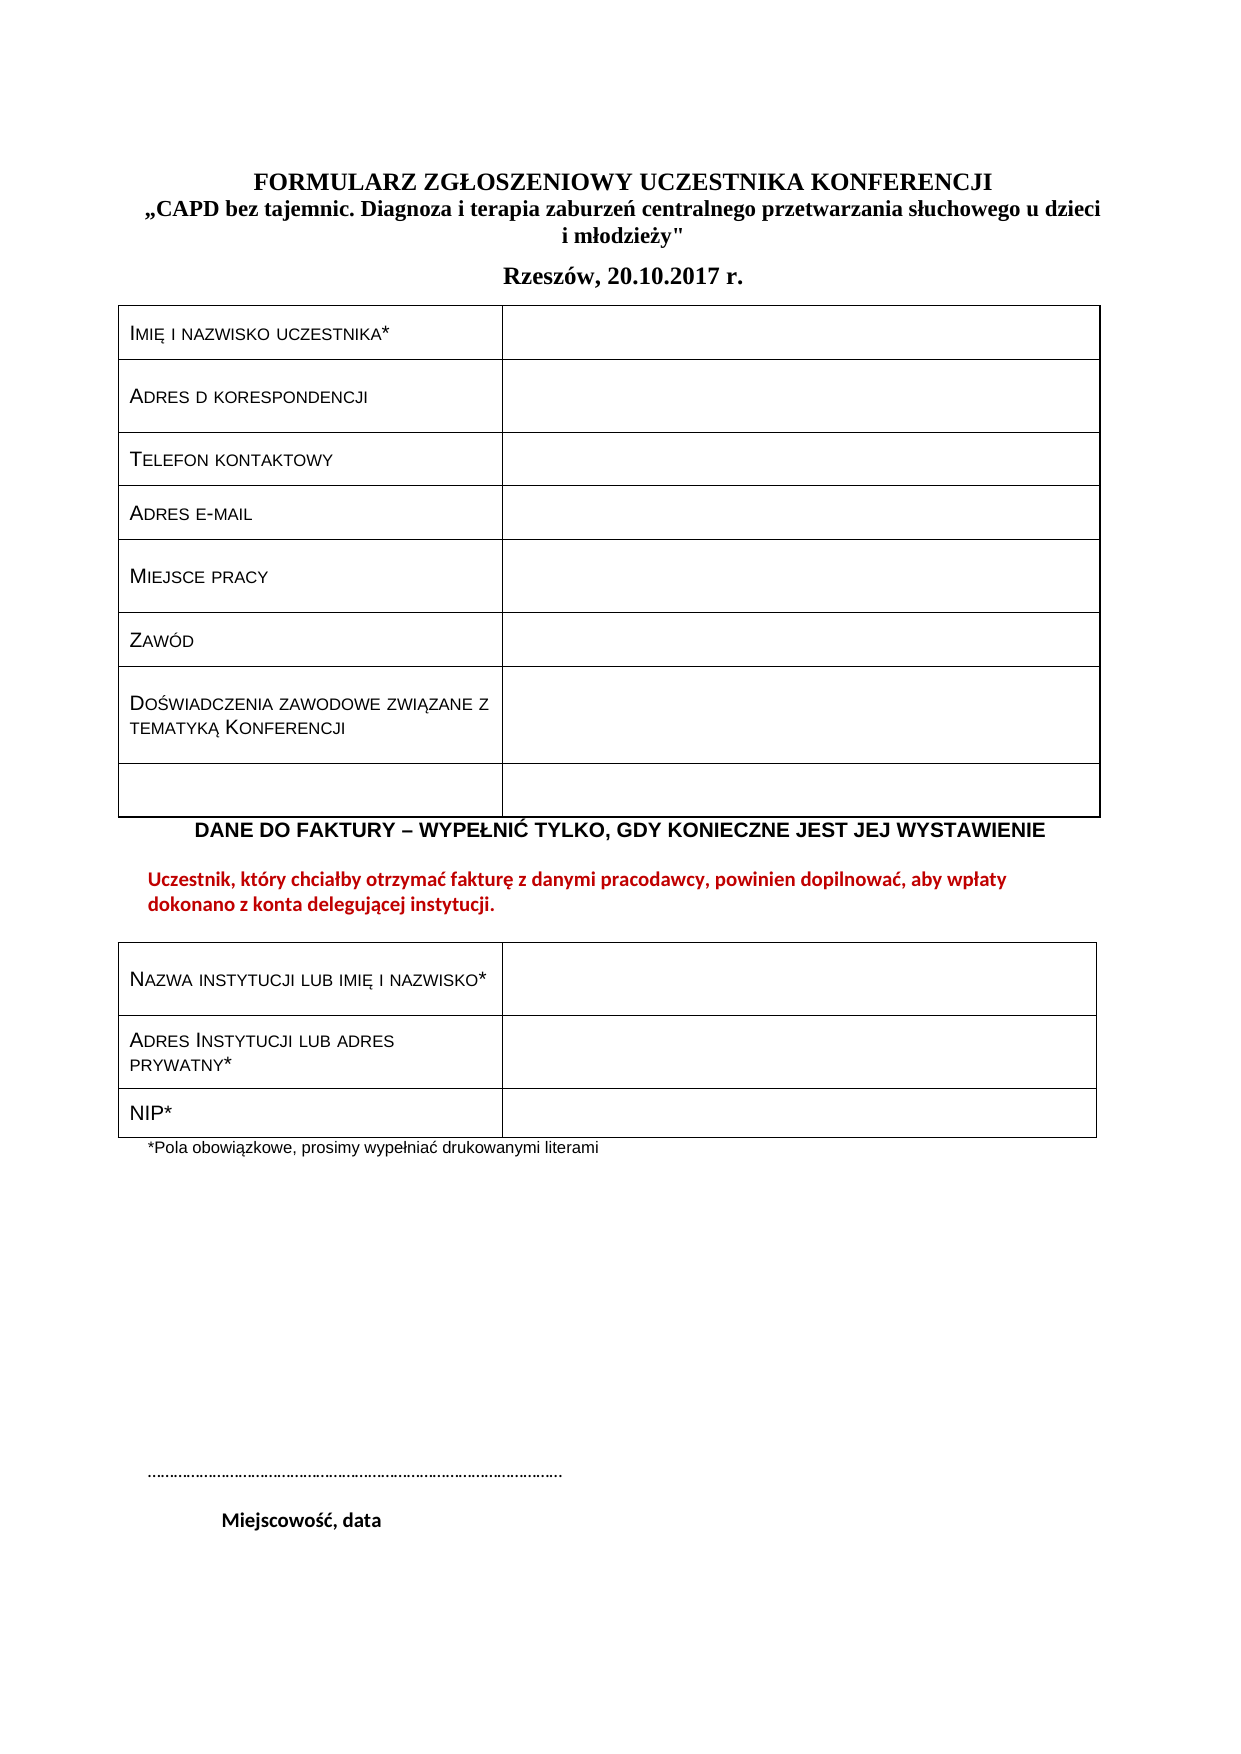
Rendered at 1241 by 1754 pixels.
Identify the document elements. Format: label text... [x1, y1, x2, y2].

table_cell [503, 540, 1099, 612]
table_cell Adres d korespondencji [119, 360, 502, 432]
text Miejscowość, data [148, 1507, 1093, 1532]
text Uczestnik, który chciałby otrzymać fakturę z danymi pracodawcy, powinien dopilnować, aby wpłaty dokonano z konta delegującej instytucji. [148, 866, 1093, 917]
table_cell [503, 486, 1099, 539]
table_cell [503, 613, 1099, 666]
table_cell Doświadczenia zawodowe związane z tematyką Konferencji [119, 667, 502, 763]
table_header Nazwa instytucji lub imię i nazwisko* [119, 943, 502, 1015]
table_cell [503, 667, 1099, 763]
table_header [503, 943, 1096, 1015]
table_cell [503, 764, 1099, 816]
table_cell [503, 1016, 1096, 1088]
table_cell [503, 433, 1099, 485]
table_header FORMULARZ ZGŁOSZENIOWY UCZESTNIKA KONFERENCJI „CAPD bez tajemnic. Diagnoza i terapia zaburzeń centralnego przetwarzania słuchowego u dzieci i młodzieży" Rzeszów, 20.10.2017 r. [118, 148, 1128, 305]
table_cell Telefon kontaktowy [119, 433, 502, 485]
table_cell Adres e-mail [119, 486, 502, 539]
text DANE DO FAKTURY – WYPEŁNIĆ TYLKO, GDY KONIECZNE JEST JEJ WYSTAWIENIE [148, 818, 1093, 841]
table_cell Imię i nazwisko uczestnika* [119, 306, 502, 359]
table_cell [119, 764, 502, 816]
table_cell Miejsce pracy [119, 540, 502, 612]
table_cell NIP* [119, 1089, 502, 1137]
table_cell Adres Instytucji lub adres prywatny* [119, 1016, 502, 1088]
table_cell [503, 1089, 1096, 1137]
text …………………………………………………………………………………… [148, 1460, 1093, 1483]
text *Pola obowiązkowe, prosimy wypełniać drukowanymi literami [148, 1138, 1093, 1157]
table_cell Zawód [119, 613, 502, 666]
table_cell [503, 360, 1099, 432]
table_cell [503, 306, 1099, 359]
